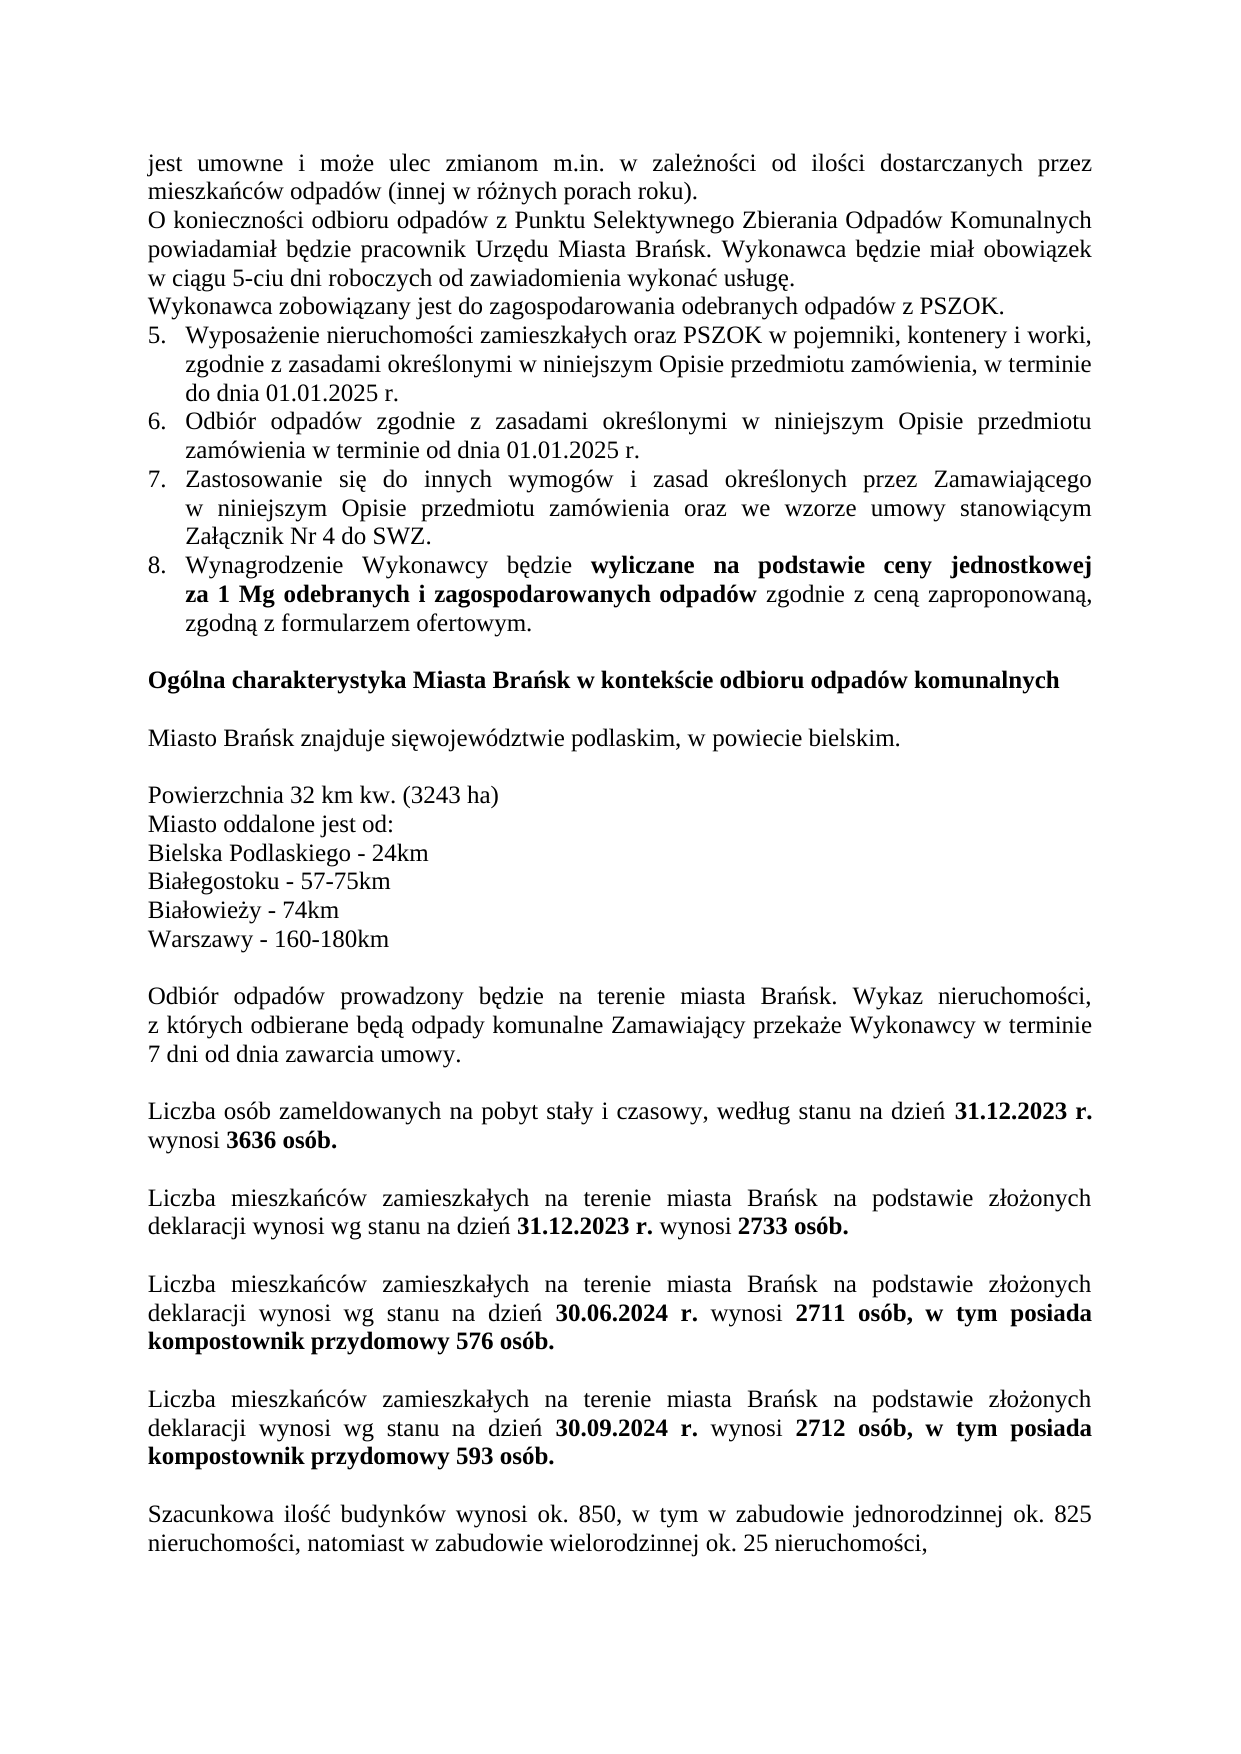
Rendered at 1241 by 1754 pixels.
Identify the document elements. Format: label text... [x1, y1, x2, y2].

text Białegostoku - 57-75km [148, 866, 1093, 895]
text Szacunkowa ilość budynków wynosi ok. 850, w tym w zabudowie jednorodzinnej ok. 825 nieruchomości, natomiast w zabudowie wielorodzinnej ok. 25 nieruchomości, [148, 1499, 1093, 1556]
text Odbiór odpadów prowadzony będzie na terenie miasta Brańsk. Wykaz nieruchomości, z których odbierane będą odpady komunalne Zamawiający przekaże Wykonawcy w terminie 7 dni od dnia zawarcia umowy. [148, 981, 1093, 1068]
text Liczba mieszkańców zamieszkałych na terenie miasta Brańsk na podstawie złożonych deklaracji wynosi wg stanu na dzień 30.09.2024 r. wynosi 2712 osób, w tym posiada kompostownik przydomowy 593 osób. [148, 1384, 1093, 1470]
text Wykonawca zobowiązany jest do zagospodarowania odebranych odpadów z PSZOK. [148, 291, 1093, 320]
list Wynagrodzenie Wykonawcy będzie wyliczane na podstawie ceny jednostkowej za 1 Mg odebranych i zagospodarowanych odpadów zgodnie z ceną zaproponowaną, zgodną z formularzem ofertowym. [148, 550, 1093, 636]
text Liczba mieszkańców zamieszkałych na terenie miasta Brańsk na podstawie złożonych deklaracji wynosi wg stanu na dzień 31.12.2023 r. wynosi 2733 osób. [148, 1183, 1093, 1240]
list Zastosowanie się do innych wymogów i zasad określonych przez Zamawiającego w niniejszym Opisie przedmiotu zamówienia oraz we wzorze umowy stanowiącym Załącznik Nr 4 do SWZ. [148, 464, 1093, 550]
text Miasto Brańsk znajduje sięwojewództwie podlaskim, w powiecie bielskim. [148, 723, 1093, 751]
list Wyposażenie nieruchomości zamieszkałych oraz PSZOK w pojemniki, kontenery i worki, zgodnie z zasadami określonymi w niniejszym Opisie przedmiotu zamówienia, w terminie do dnia 01.01.2025 r. [148, 320, 1093, 406]
text Bielska Podlaskiego - 24km [148, 838, 1093, 866]
text Liczba mieszkańców zamieszkałych na terenie miasta Brańsk na podstawie złożonych deklaracji wynosi wg stanu na dzień 30.06.2024 r. wynosi 2711 osób, w tym posiada kompostownik przydomowy 576 osób. [148, 1269, 1093, 1355]
list Odbiór odpadów zgodnie z zasadami określonymi w niniejszym Opisie przedmiotu zamówienia w terminie od dnia 01.01.2025 r. [148, 406, 1093, 464]
text Ogólna charakterystyka Miasta Brańsk w kontekście odbioru odpadów komunalnych [148, 665, 1093, 694]
text Liczba osób zameldowanych na pobyt stały i czasowy, według stanu na dzień 31.12.2023 r. wynosi 3636 osób. [148, 1096, 1093, 1154]
text Warszawy - 160-180km [148, 924, 1093, 953]
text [148, 148, 1093, 205]
text Miasto oddalone jest od: [148, 809, 1093, 838]
text Białowieży - 74km [148, 895, 1093, 924]
text Powierzchnia 32 km kw. (3243 ha) [148, 780, 1093, 809]
text O konieczności odbioru odpadów z Punktu Selektywnego Zbierania Odpadów Komunalnych powiadamiał będzie pracownik Urzędu Miasta Brańsk. Wykonawca będzie miał obowiązek w ciągu 5-ciu dni roboczych od zawiadomienia wykonać usługę. [148, 205, 1093, 291]
